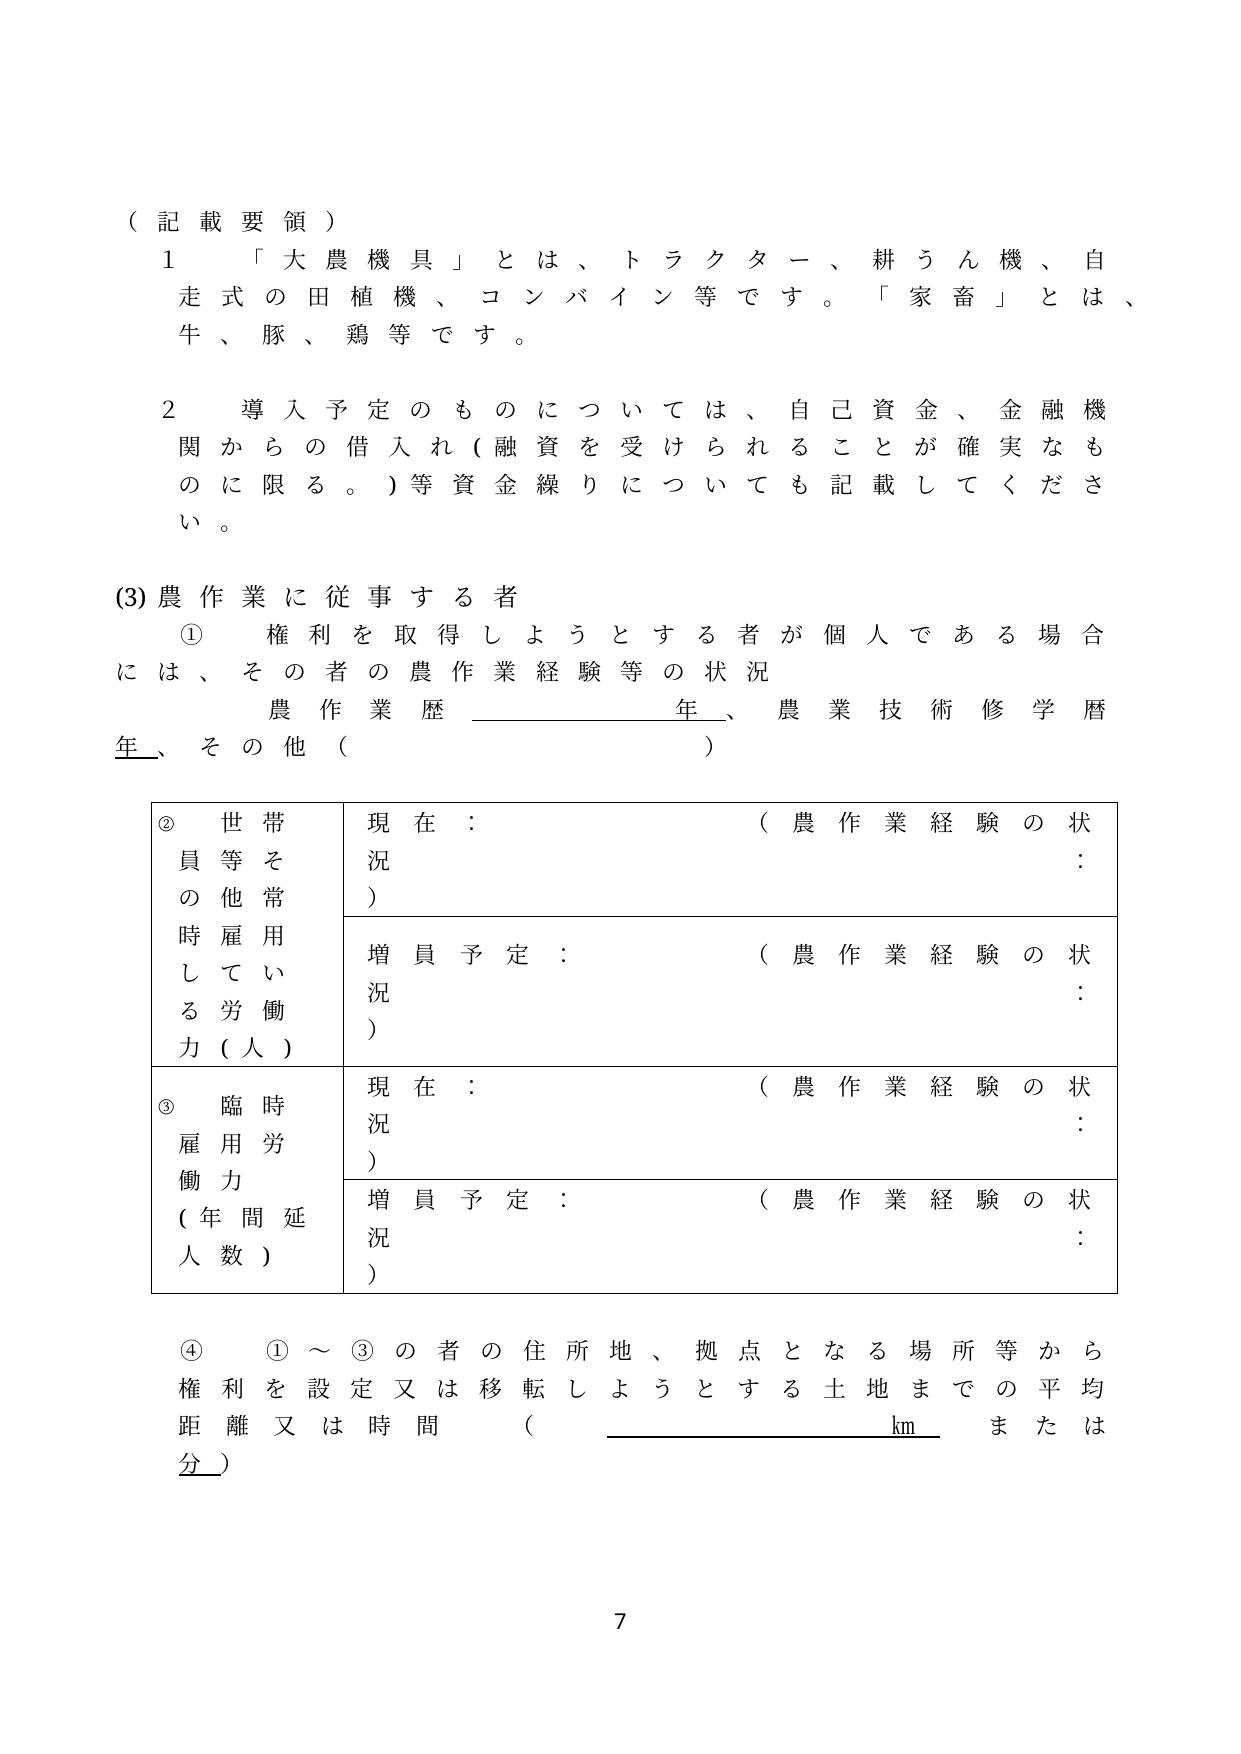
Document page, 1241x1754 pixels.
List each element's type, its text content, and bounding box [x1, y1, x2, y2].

table_cell 増員予定： （農作業経験の状況： ） [344, 917, 1117, 1066]
text ④ ①～③の者の住所地、拠点となる場所等から権利を設定又は移転しようとする土地までの平均距離又は時間 （ ㎞ または 分） [115, 1331, 1125, 1481]
text １ 「大農機具」とは、トラクター、耕うん機、自走式の田植機、コンバイン等です。「家畜」とは、牛、豚、鶏等です。 [115, 239, 1125, 352]
table_cell ③ 臨時雇用労働力 (年間延人数) [152, 1067, 343, 1293]
text (3) 農作業に従事する者 [115, 577, 1125, 614]
text ２ 導入予定のものについては、自己資金、金融機関からの借入れ(融資を受けられることが確実なものに限る。)等資金繰りについても記載してください。 [115, 389, 1125, 539]
table_cell 現在： （農作業経験の状況： ） [344, 1067, 1117, 1179]
text ① 権利を取得しようとする者が個人である場合には、その者の農作業経験等の状況 [115, 614, 1125, 689]
table_header ② 世帯員等その他常時雇用している労働力(人) [152, 803, 343, 1066]
text （記載要領） [115, 202, 1125, 239]
table_header 現在： （農作業経験の状況： ） [344, 803, 1117, 916]
table_cell 増員予定： （農作業経験の状況： ） [344, 1180, 1117, 1293]
text 農作業歴 年、農業技術修学暦 年、その他（ ） [115, 689, 1125, 764]
